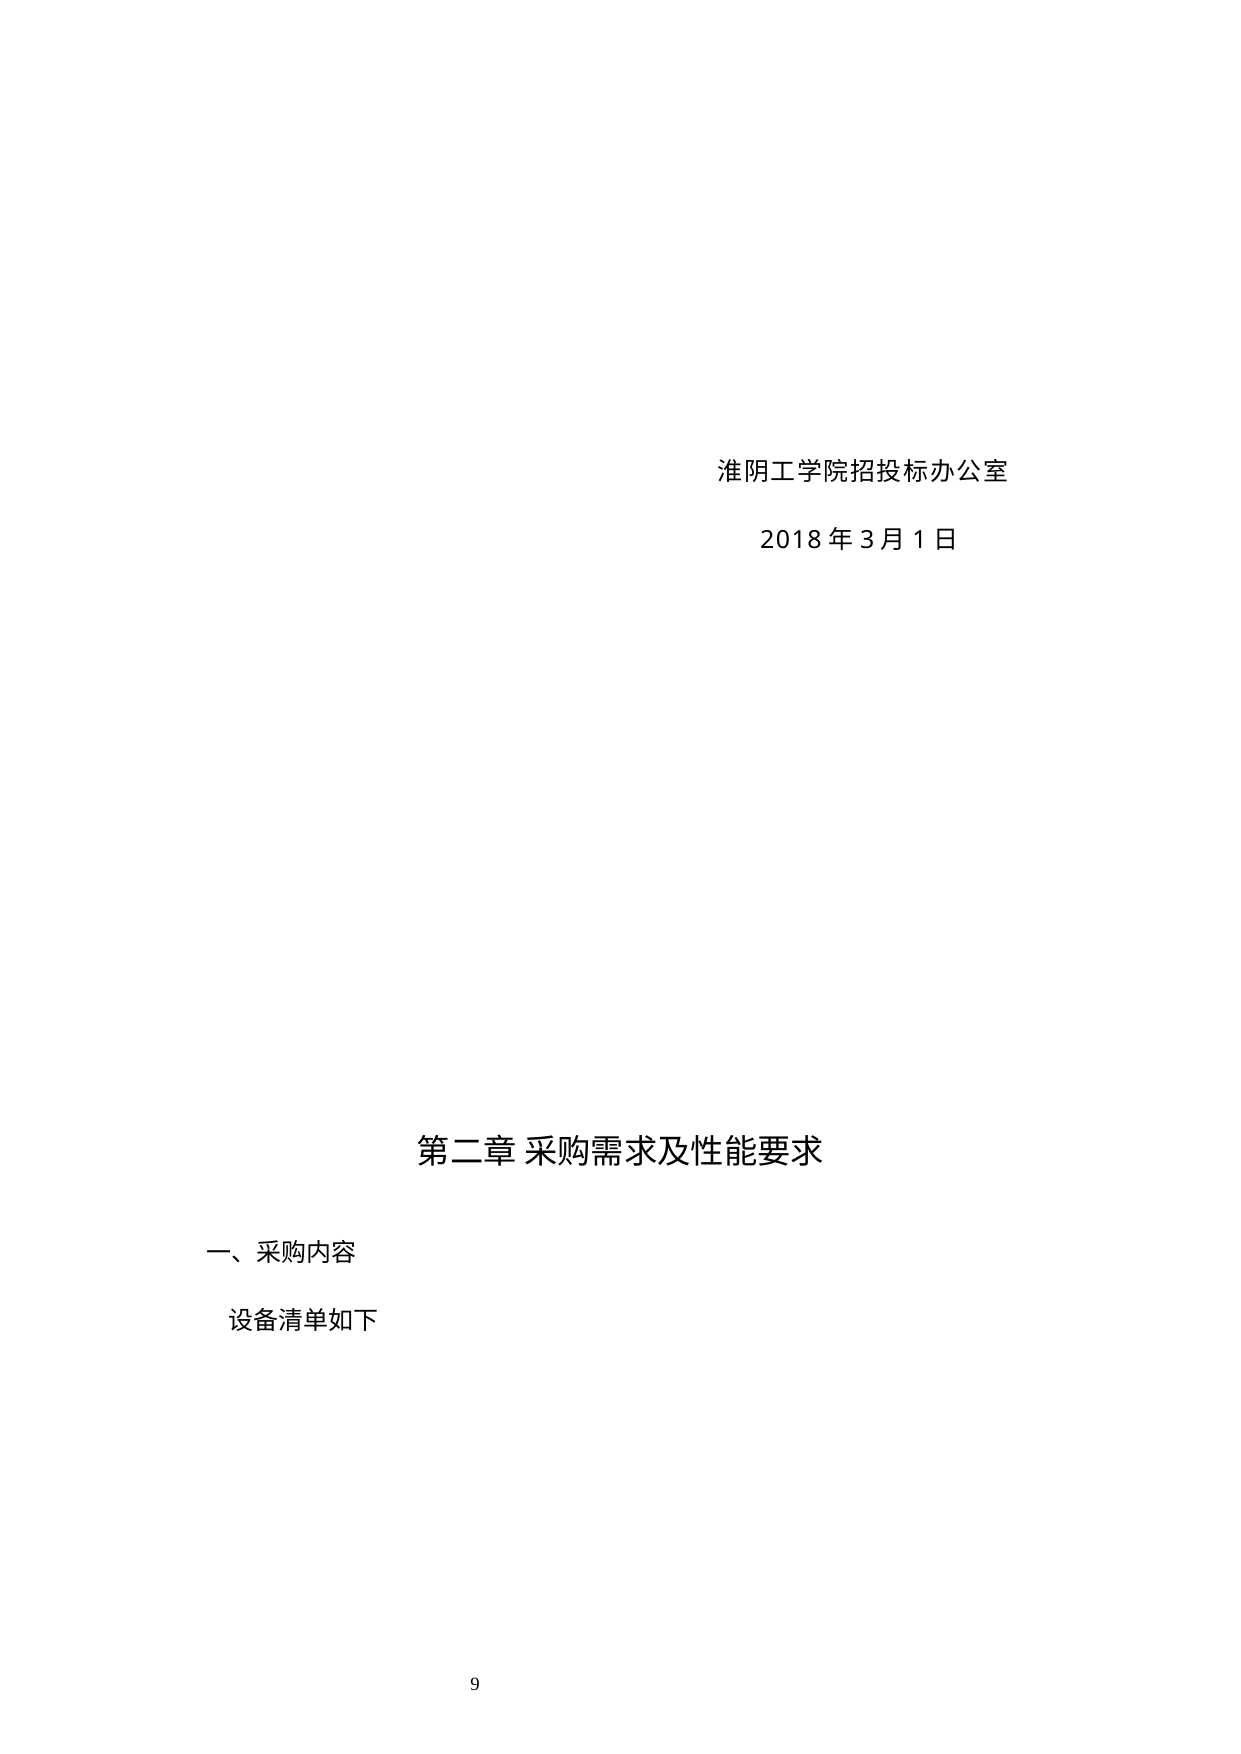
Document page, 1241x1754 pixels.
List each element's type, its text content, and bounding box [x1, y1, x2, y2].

text 一、采购内容 [183, 1217, 1057, 1284]
text 第二章 采购需求及性能要求 [183, 1115, 1057, 1183]
text 淮阴工学院招投标办公室 [183, 436, 1057, 503]
text 2018年3月1日 [183, 503, 1057, 571]
text 设备清单如下 [183, 1284, 1057, 1352]
